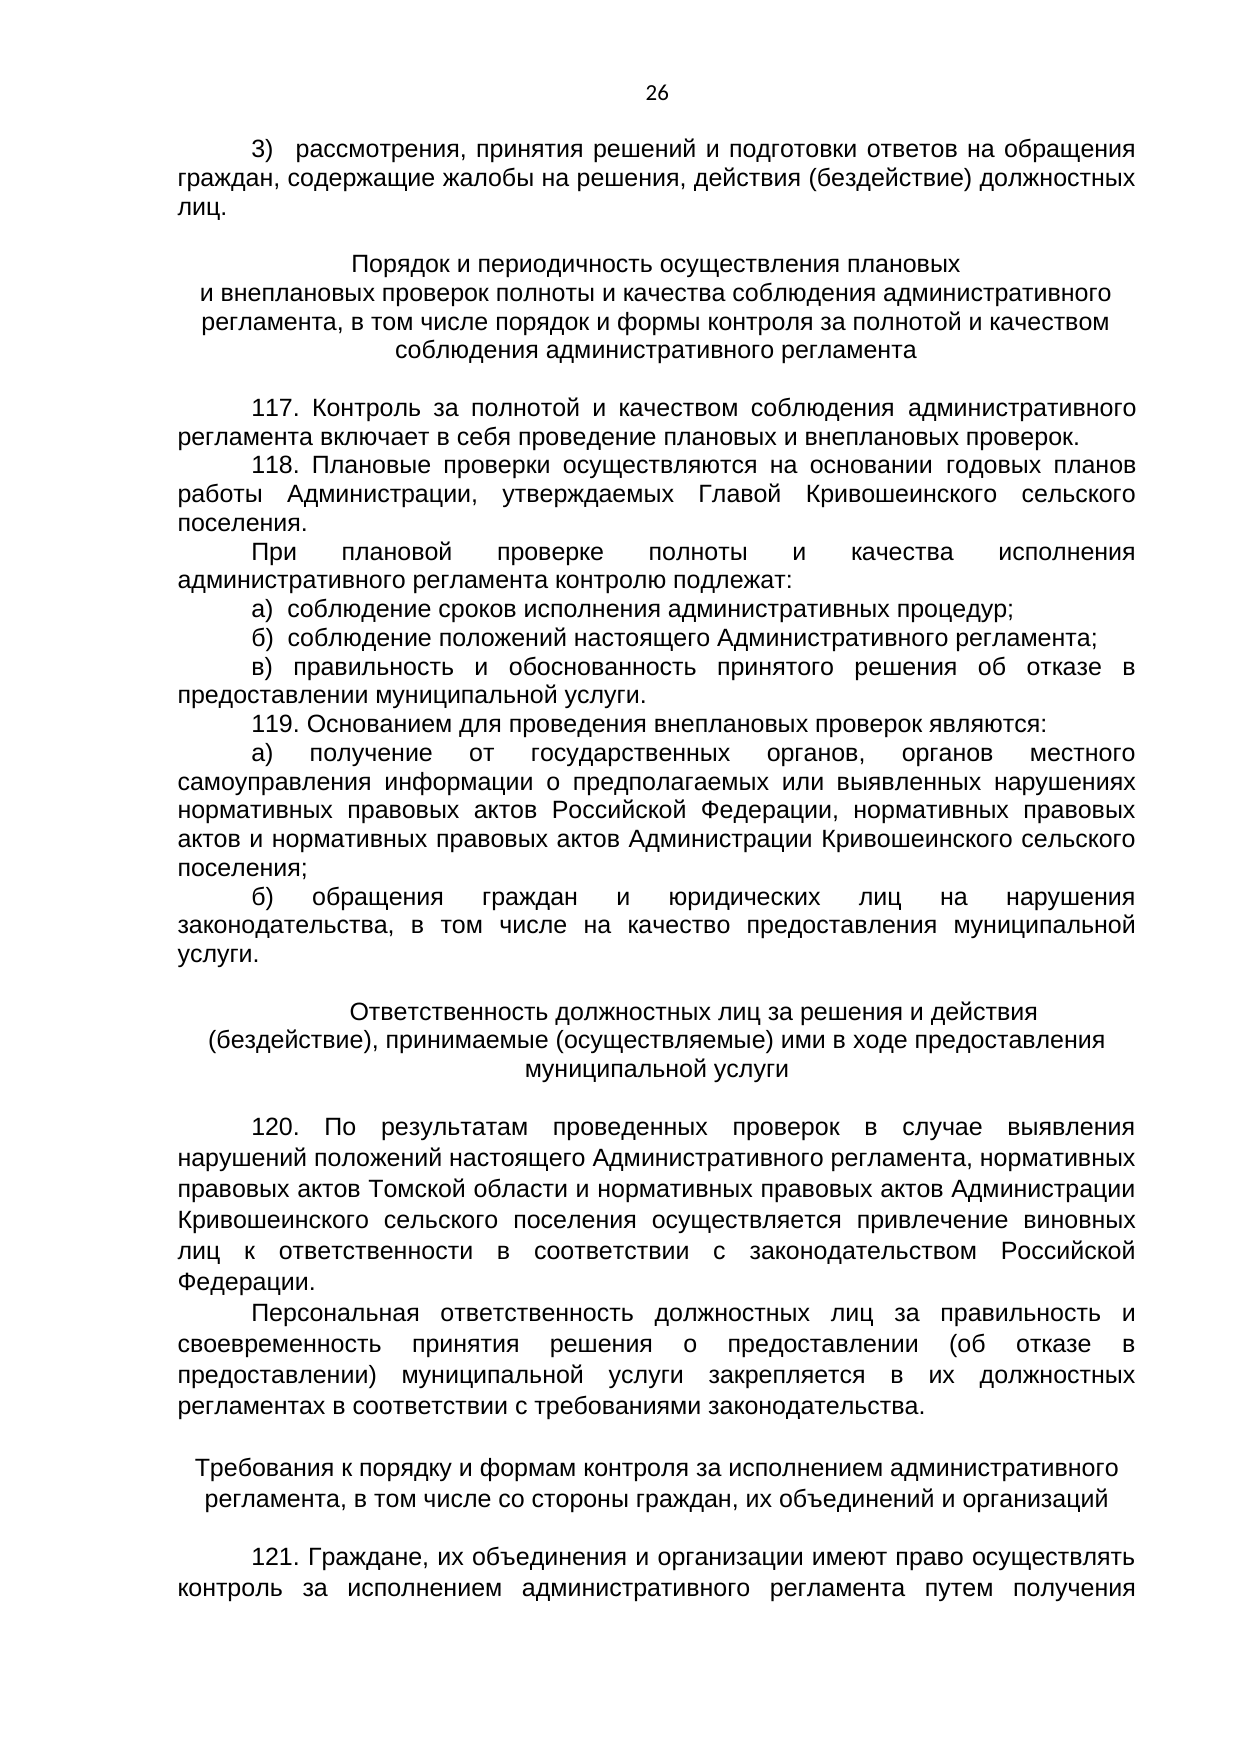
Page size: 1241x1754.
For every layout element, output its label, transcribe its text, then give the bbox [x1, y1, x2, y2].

text Ответственность должностных лиц за решения и действия (бездействие), принимаемые (осуществляемые) ими в ходе предоставления муниципальной услуги [177, 996, 1137, 1083]
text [177, 1542, 1137, 1602]
list рассмотрения, принятия решений и подготовки ответов на обращения граждан, содержащие жалобы на решения, действия (бездействие) должностных лиц. [177, 134, 1137, 220]
text а) получение от государственных органов, органов местного самоуправления информации о предполагаемых или выявленных нарушениях нормативных правовых актов Российской Федерации, нормативных правовых актов и нормативных правовых актов Администрации Кривошеинского сельского поселения; [177, 738, 1137, 881]
text При плановой проверке полноты и качества исполнения административного регламента контролю подлежат: [177, 536, 1137, 594]
text и внеплановых проверок полноты и качества соблюдения административного регламента, в том числе порядок и формы контроля за полнотой и качеством соблюдения административного регламента [177, 278, 1134, 364]
text а) соблюдение сроков исполнения административных процедур; [177, 594, 1137, 623]
text 117. Контроль за полнотой и качеством соблюдения административного регламента включает в себя проведение плановых и внеплановых проверок. [177, 393, 1137, 450]
text 118. Плановые проверки осуществляются на основании годовых планов работы Администрации, утверждаемых Главой Кривошеинского сельского поселения. [177, 450, 1137, 536]
text б) соблюдение положений настоящего Административного регламента; [177, 623, 1137, 651]
text в) правильность и обоснованность принятого решения об отказе в предоставлении муниципальной услуги. [177, 651, 1137, 709]
text 120. По результатам проведенных проверок в случае выявления нарушений положений настоящего Административного регламента, нормативных правовых актов Томской области и нормативных правовых актов Администрации Кривошеинского сельского поселения осуществляется привлечение виновных лиц к ответственности в соответствии с законодательством Российской Федерации. [177, 1111, 1137, 1295]
text Требования к порядку и формам контроля за исполнением административного регламента, в том числе со стороны граждан, их объединений и организаций [177, 1453, 1137, 1512]
text б) обращения граждан и юридических лиц на нарушения законодательства, в том числе на качество предоставления муниципальной услуги. [177, 881, 1137, 968]
text Порядок и периодичность осуществления плановых [177, 249, 1134, 278]
text Персональная ответственность должностных лиц за правильность и своевременность принятия решения о предоставлении (об отказе в предоставлении) муниципальной услуги закрепляется в их должностных регламентах в соответствии с требованиями законодательства. [177, 1298, 1137, 1420]
text 119. Основанием для проведения внеплановых проверок являются: [177, 709, 1137, 738]
